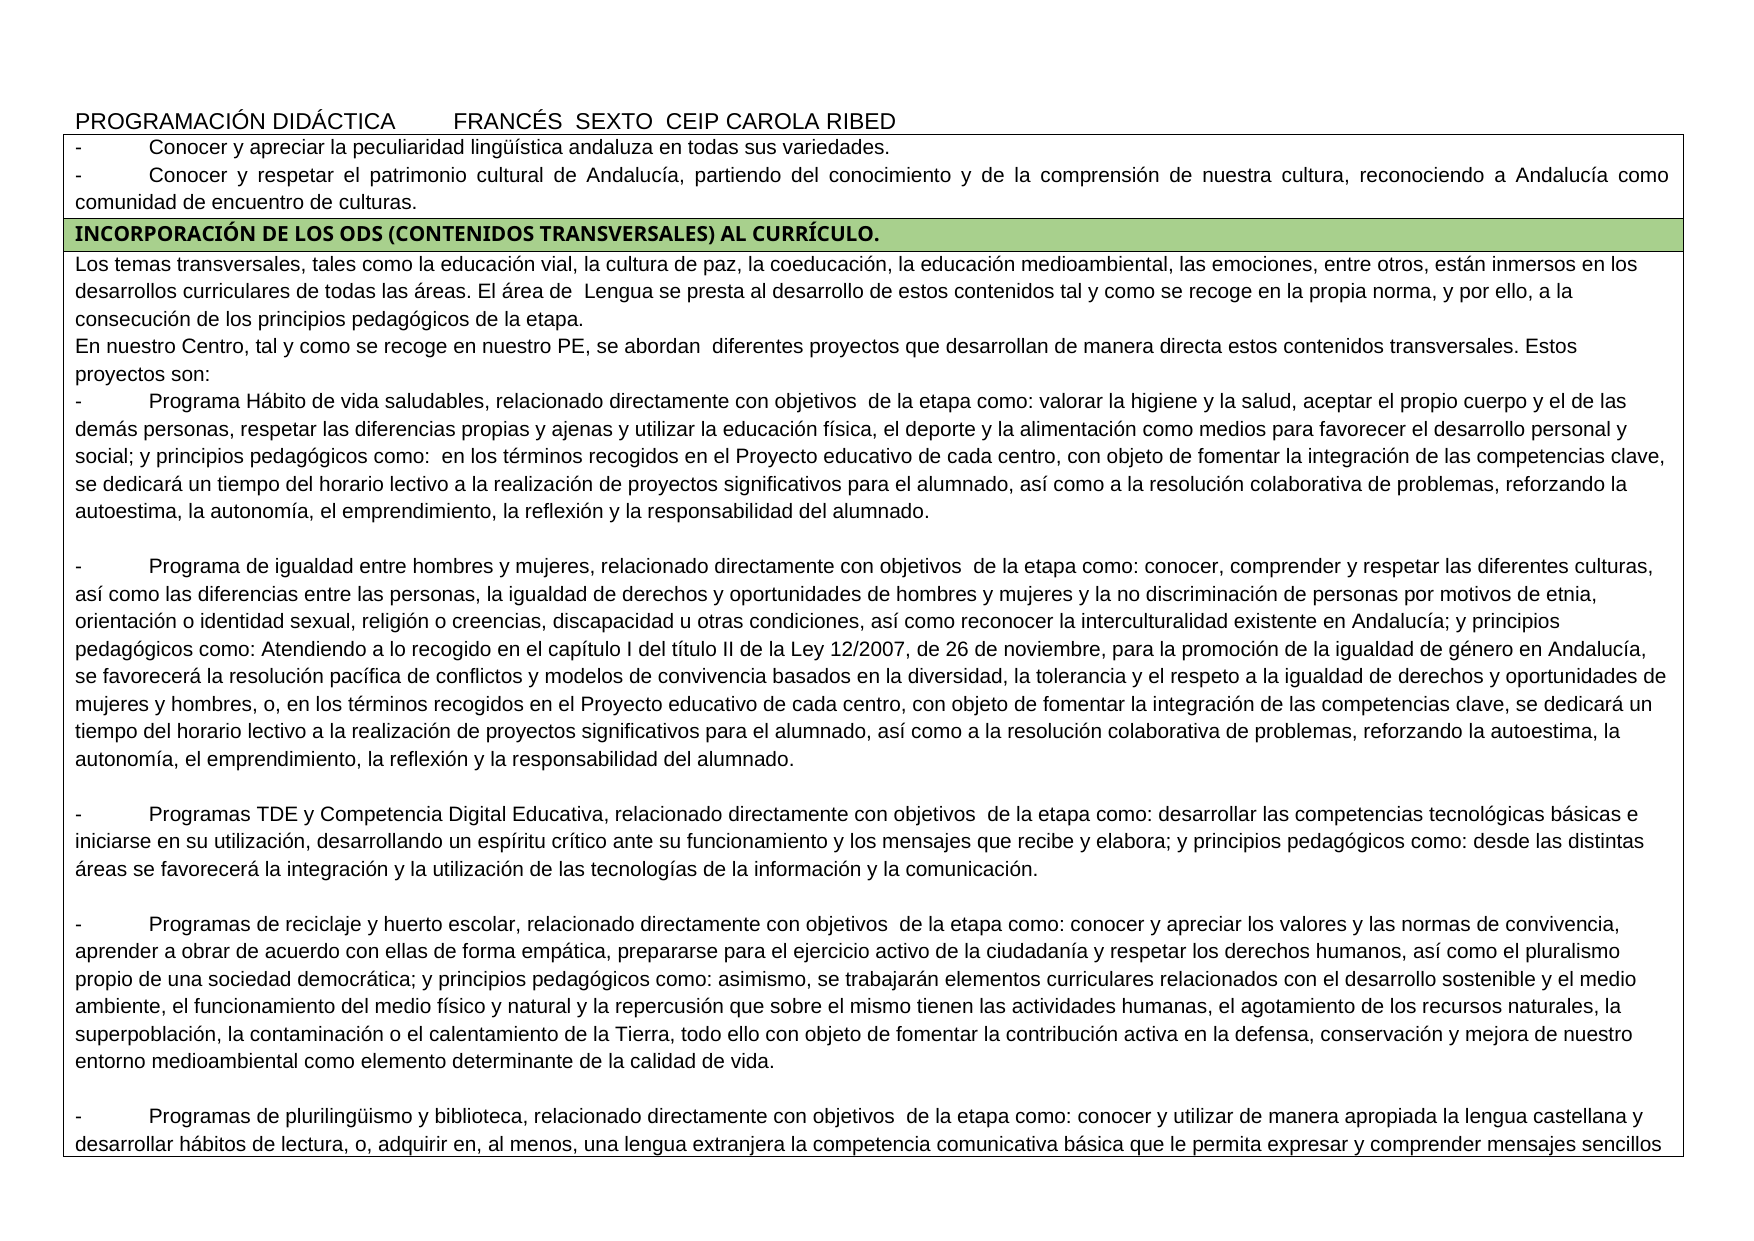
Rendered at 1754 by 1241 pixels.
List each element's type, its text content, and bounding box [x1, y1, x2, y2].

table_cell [64, 135, 1683, 218]
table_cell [64, 252, 1683, 1156]
table_cell INCORPORACIÓN DE LOS ODS (CONTENIDOS TRANSVERSALES) AL CURRÍCULO. [64, 219, 1683, 251]
